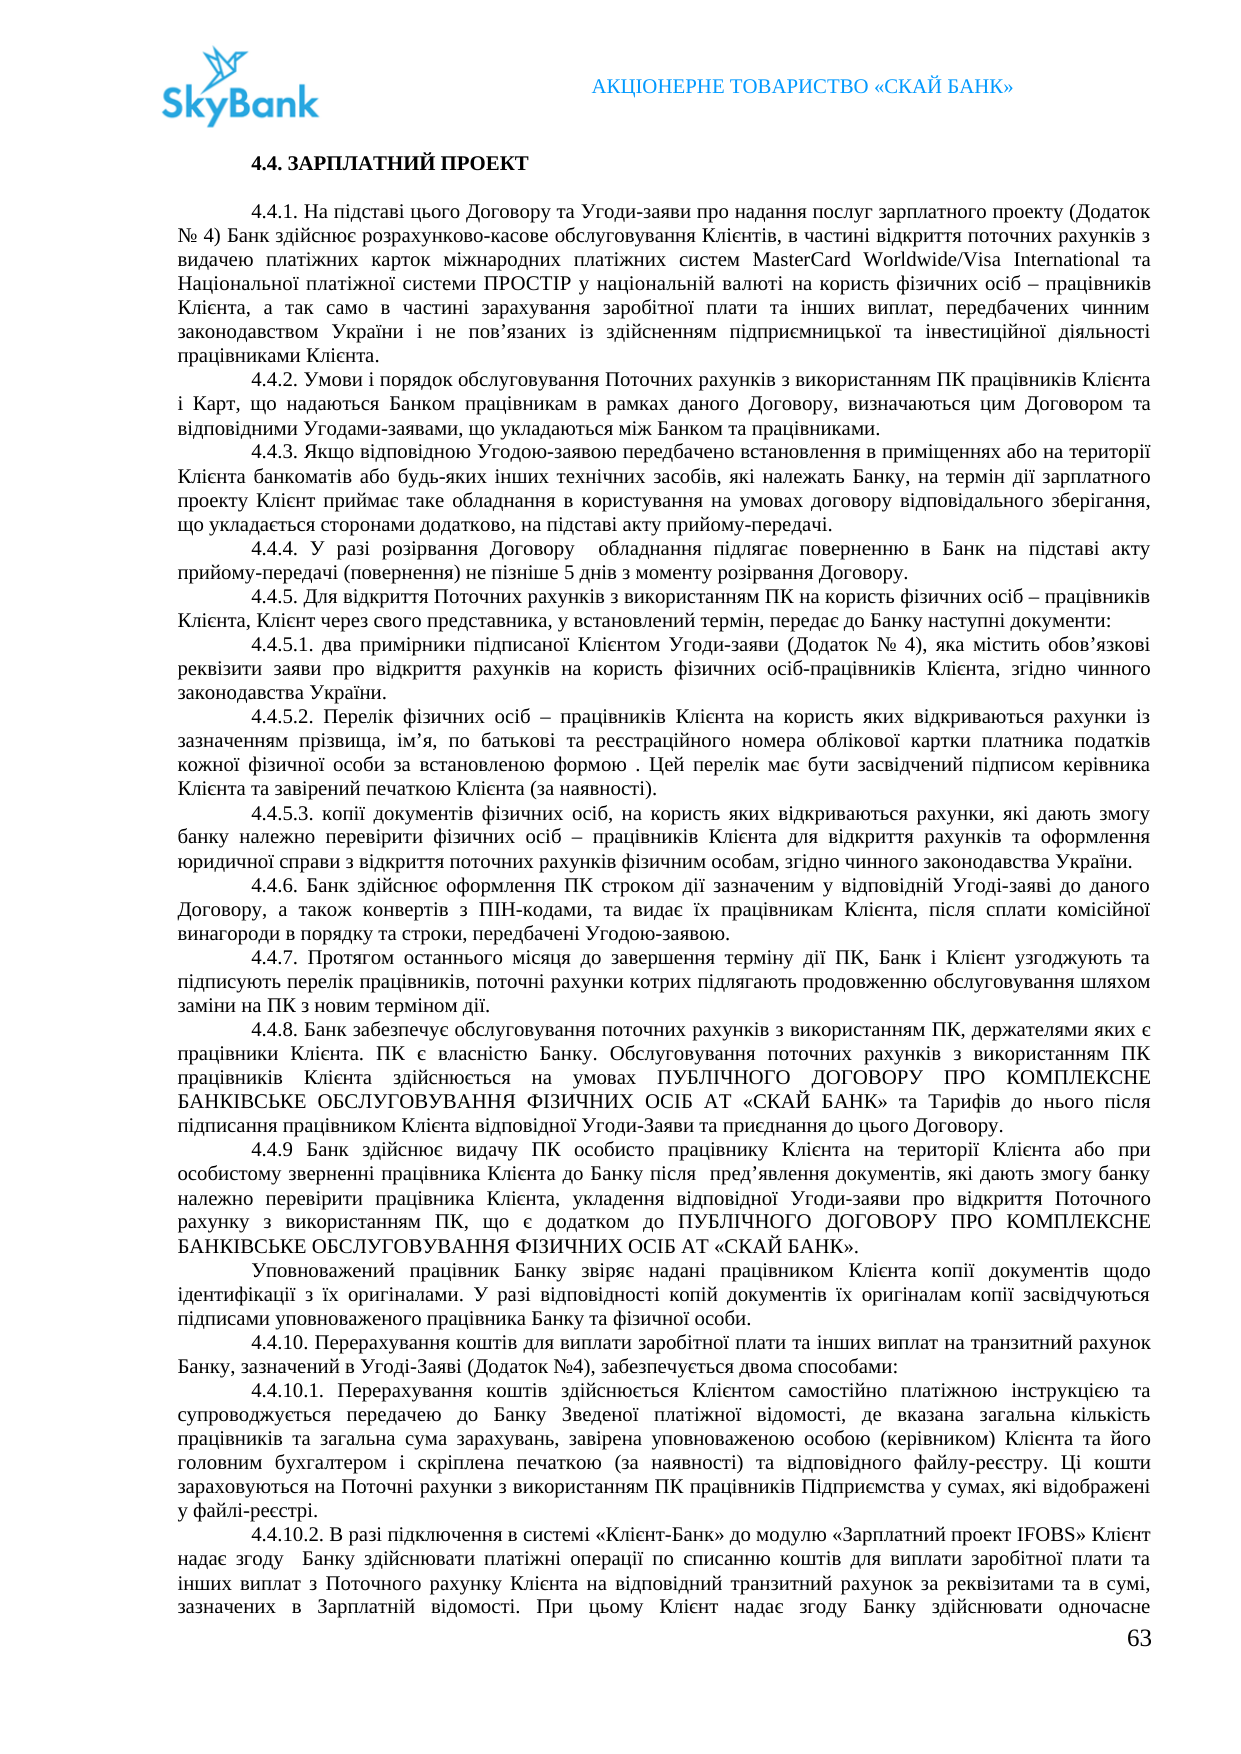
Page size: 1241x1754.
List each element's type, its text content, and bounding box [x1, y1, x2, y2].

text 4.4.5.1. два примірники підписаної Клієнтом Угоди-заяви (Додаток № 4), яка містить обов’язкові реквізити заяви про відкриття рахунків на користь фізичних осіб-працівників Клієнта, згідно чинного законодавства України. [177, 632, 1152, 704]
text 4.4.2. Умови і порядок обслуговування Поточних рахунків з використанням ПК працівників Клієнта і Карт, що надаються Банком працівникам в рамках даного Договору, визначаються цим Договором та відповідними Угодами-заявами, що укладаються між Банком та працівниками. [177, 367, 1152, 439]
text Уповноважений працівник Банку звіряє надані працівником Клієнта копії документів щодо ідентифікації з їх оригіналами. У разі відповідності копій документів їх оригіналам копії засвідчуються підписами уповноваженого працівника Банку та фізичної особи. [177, 1258, 1152, 1330]
list 4.4. Зарплатний проект [233, 151, 1152, 175]
text 4.4.8. Банк забезпечує обслуговування поточних рахунків з використанням ПК, держателями яких є працівники Клієнта. ПК є власністю Банку. Обслуговування поточних рахунків з використанням ПК працівників Клієнта здійснюється на умовах ПУБЛІЧНОГО ДОГОВОРУ ПРО КОМПЛЕКСНЕ БАНКІВСЬКЕ ОБСЛУГОВУВАННЯ ФІЗИЧНИХ ОСІБ АТ «СКАЙ БАНК» та Тарифів до нього після підписання працівником Клієнта відповідної Угоди-Заяви та приєднання до цього Договору. [177, 1017, 1152, 1137]
text 4.4.5.3. копії документів фізичних осіб, на користь яких відкриваються рахунки, які дають змогу банку належно перевірити фізичних осіб – працівників Клієнта для відкриття рахунків та оформлення юридичної справи з відкриття поточних рахунків фізичним особам, згідно чинного законодавства України. [177, 800, 1152, 873]
text 4.4.6. Банк здійснює оформлення ПК строком дії зазначеним у відповідній Угоді-заяві до даного Договору, а також конвертів з ПІН-кодами, та видає їх працівникам Клієнта, після сплати комісійної винагороди в порядку та строки, передбачені Угодою-заявою. [177, 873, 1152, 945]
picture [142, 35, 349, 140]
text 4.4.5.2. Перелік фізичних осіб – працівників Клієнта на користь яких відкриваються рахунки із зазначенням прізвища, ім’я, по батькові та реєстраційного номера облікової картки платника податків кожної фізичної особи за встановленою формою . Цей перелік має бути засвідчений підписом керівника Клієнта та завірений печаткою Клієнта (за наявності). [177, 704, 1152, 800]
text 4.4.9 Банк здійснює видачу ПК особисто працівнику Клієнта на території Клієнта або при особистому зверненні працівника Клієнта до Банку після пред’явлення документів, які дають змогу банку належно перевірити працівника Клієнта, укладення відповідної Угоди-заяви про відкриття Поточного рахунку з використанням ПК, що є додатком до ПУБЛІЧНОГО ДОГОВОРУ ПРО КОМПЛЕКСНЕ БАНКІВСЬКЕ ОБСЛУГОВУВАННЯ ФІЗИЧНИХ ОСІБ АТ «СКАЙ БАНК». [177, 1137, 1152, 1258]
text 4.4.1. На підставі цього Договору та Угоди-заяви про надання послуг зарплатного проекту (Додаток № 4) Банк здійснює розрахунково-касове обслуговування Клієнтів, в частині відкриття поточних рахунків з видачею платіжних карток міжнародних платіжних систем MasterCard Worldwide/Visa International та Національної платіжної системи ПРОСТІР у національній валюті на користь фізичних осіб – працівників Клієнта, а так само в частині зарахування заробітної плати та інших виплат, передбачених чинним законодавством України і не пов’язаних із здійсненням підприємницької та інвестиційної діяльності працівниками Клієнта. [177, 199, 1152, 367]
text 4.4.10. Перерахування коштів для виплати заробітної плати та інших виплат на транзитний рахунок Банку, зазначений в Угоді-Заяві (Додаток №4), забезпечується двома способами: [177, 1330, 1152, 1378]
text 4.4.10.1. Перерахування коштів здійснюється Клієнтом самостійно платіжною інструкцією та супроводжується передачею до Банку Зведеної платіжної відомості, де вказана загальна кількість працівників та загальна сума зарахувань, завірена уповноваженою особою (керівником) Клієнта та його головним бухгалтером і скріплена печаткою (за наявності) та відповідного файлу-реєстру. Ці кошти зараховуються на Поточні рахунки з використанням ПК працівників Підприємства у сумах, які відображені у файлі-реєстрі. [177, 1378, 1152, 1522]
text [177, 1522, 1152, 1618]
text 4.4.3. Якщо відповідною Угодою-заявою передбачено встановлення в приміщеннях або на території Клієнта банкоматів або будь-яких інших технічних засобів, які належать Банку, на термін дії зарплатного проекту Клієнт приймає таке обладнання в користування на умовах договору відповідального зберігання, що укладається сторонами додатково, на підставі акту прийому-передачі. [177, 439, 1152, 536]
text 4.4.4. У разі розірвання Договору обладнання підлягає поверненню в Банк на підставі акту прийому-передачі (повернення) не пізніше 5 днів з моменту розірвання Договору. [177, 536, 1152, 584]
text 4.4.7. Протягом останнього місяця до завершення терміну дії ПК, Банк і Клієнт узгоджують та підписують перелік працівників, поточні рахунки котрих підлягають продовженню обслуговування шляхом заміни на ПК з новим терміном дії. [177, 945, 1152, 1017]
text 4.4.5. Для відкриття Поточних рахунків з використанням ПК на користь фізичних осіб – працівників Клієнта, Клієнт через свого представника, у встановлений термін, передає до Банку наступні документи: [177, 584, 1152, 632]
